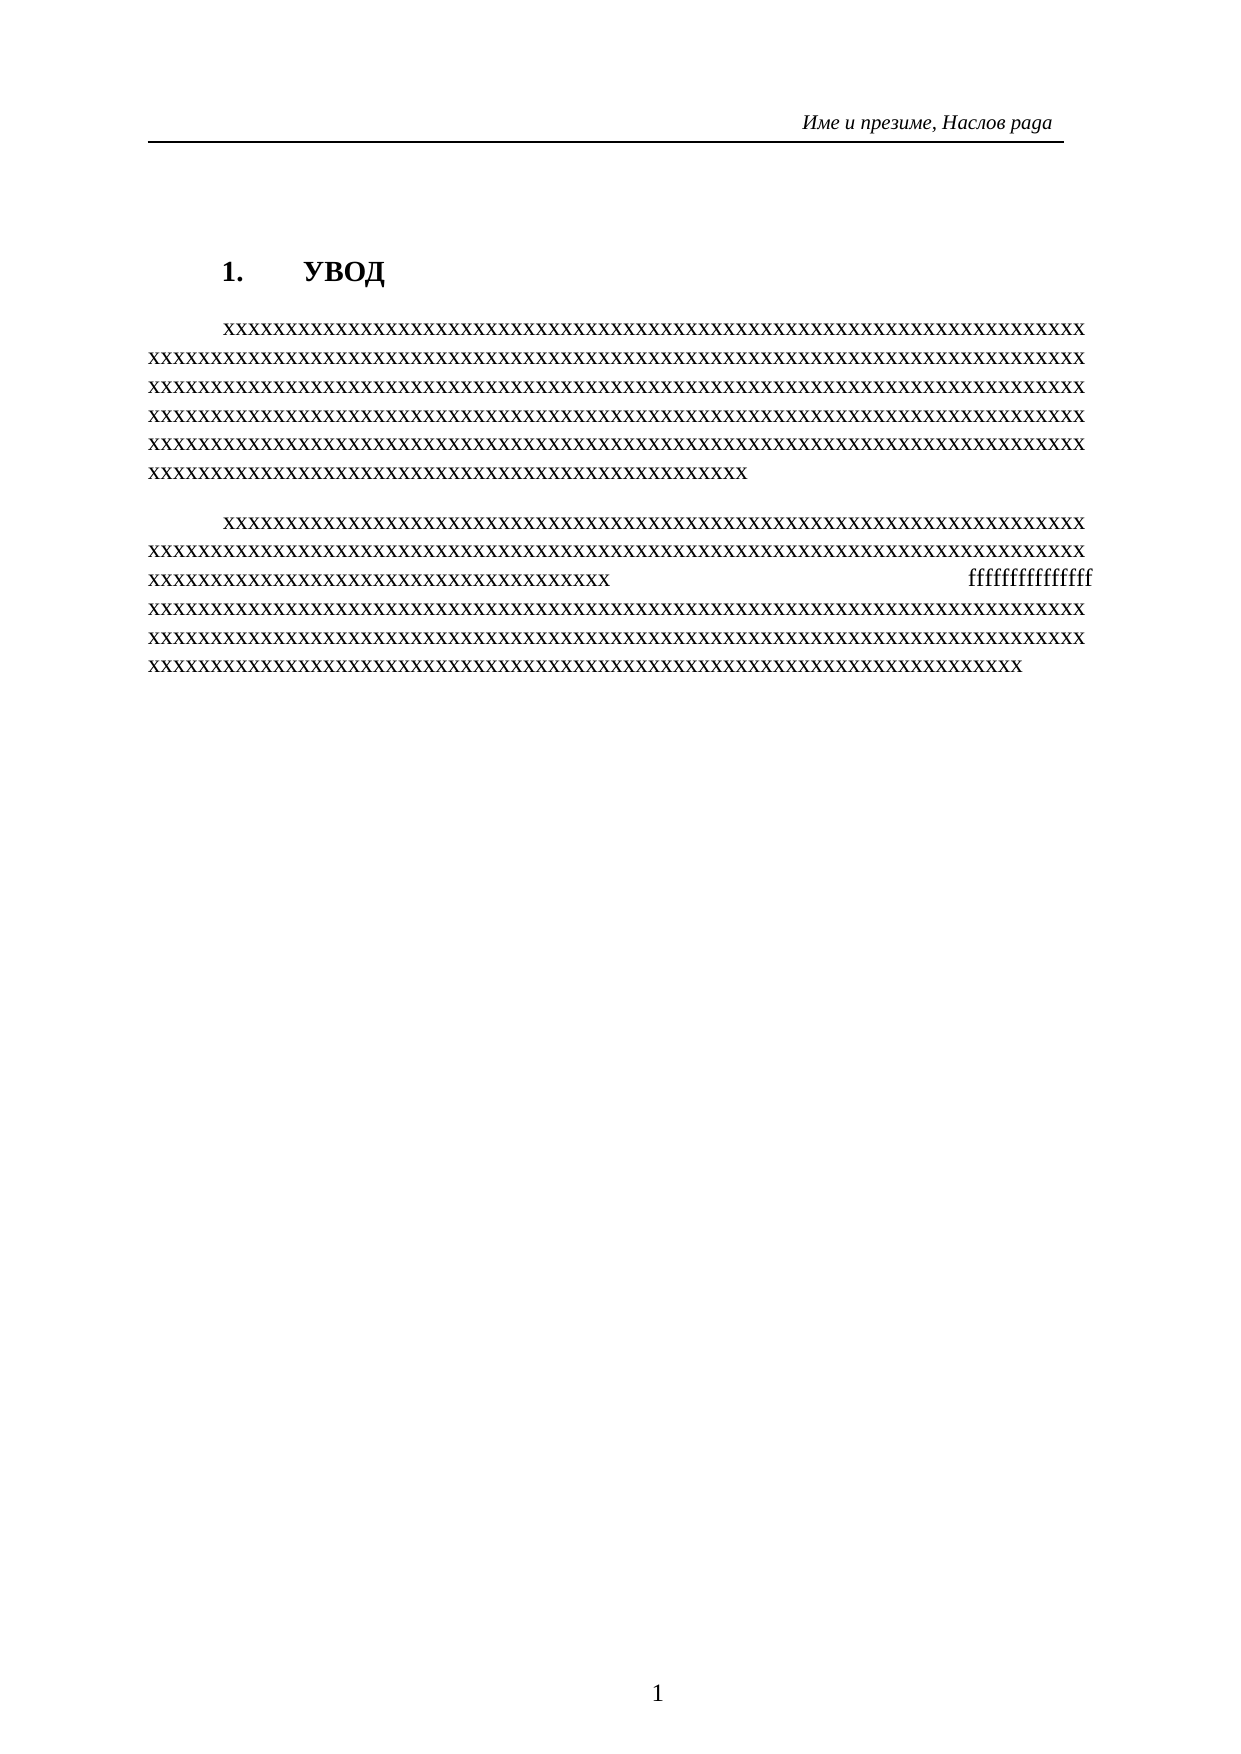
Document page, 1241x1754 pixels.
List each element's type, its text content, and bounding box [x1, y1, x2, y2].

subtitle УВОД [185, 254, 951, 287]
text xxxxxxxxxxxxxxxxxxxxxxxxxxxxxxxxxxxxxxxxxxxxxxxxxxxxxxxxxxxxxxxxxxxxxxxxxxxxxxxxxxxxxxxxxxxxxxxxxxxxxxxxxxxxxxxxxxxxxxxxxxxxxxxxxxxxxxxxxxxxxxxxxxxxxxxxxxxxxxxxxxxxxxxxxxxxxxxxxxxxx fffffffffffffff xxxxxxxxxxxxxxxxxxxxxxxxxxxxxxxxxxxxxxxxxxxxxxxxxxxxxxxxxxxxxxxxxxxxxxxxxxxxxxxxxxxxxxxxxxxxxxxxxxxxxxxxxxxxxxxxxxxxxxxxxxxxxxxxxxxxxxxxxxxxxxxxxxxxxxxxxxxxxxxxxxxxxxxxxxxxxxxxxxxxxxxxxxxxxxxxxxxxxxxxxxxxxxxxxxxxxxxxxxxx [148, 506, 1093, 678]
text xxxxxxxxxxxxxxxxxxxxxxxxxxxxxxxxxxxxxxxxxxxxxxxxxxxxxxxxxxxxxxxxxxxxxxxxxxxxxxxxxxxxxxxxxxxxxxxxxxxxxxxxxxxxxxxxxxxxxxxxxxxxxxxxxxxxxxxxxxxxxxxxxxxxxxxxxxxxxxxxxxxxxxxxxxxxxxxxxxxxxxxxxxxxxxxxxxxxxxxxxxxxxxxxxxxxxxxxxxxxxxxxxxxxxxxxxxxxxxxxxxxxxxxxxxxxxxxxxxxxxxxxxxxxxxxxxxxxxxxxxxxxxxxxxxxxxxxxxxxxxxxxxxxxxxxxxxxxxxxxxxxxxxxxxxxxxxxxxxxxxxxxxxxxxxxxxxxxxxxxxxxxxxxxxxxxxxxxxxxxxxxxxxxxxxxxxxxxxxxxxxxxxxxxxxxxxxxxx [148, 312, 1093, 485]
